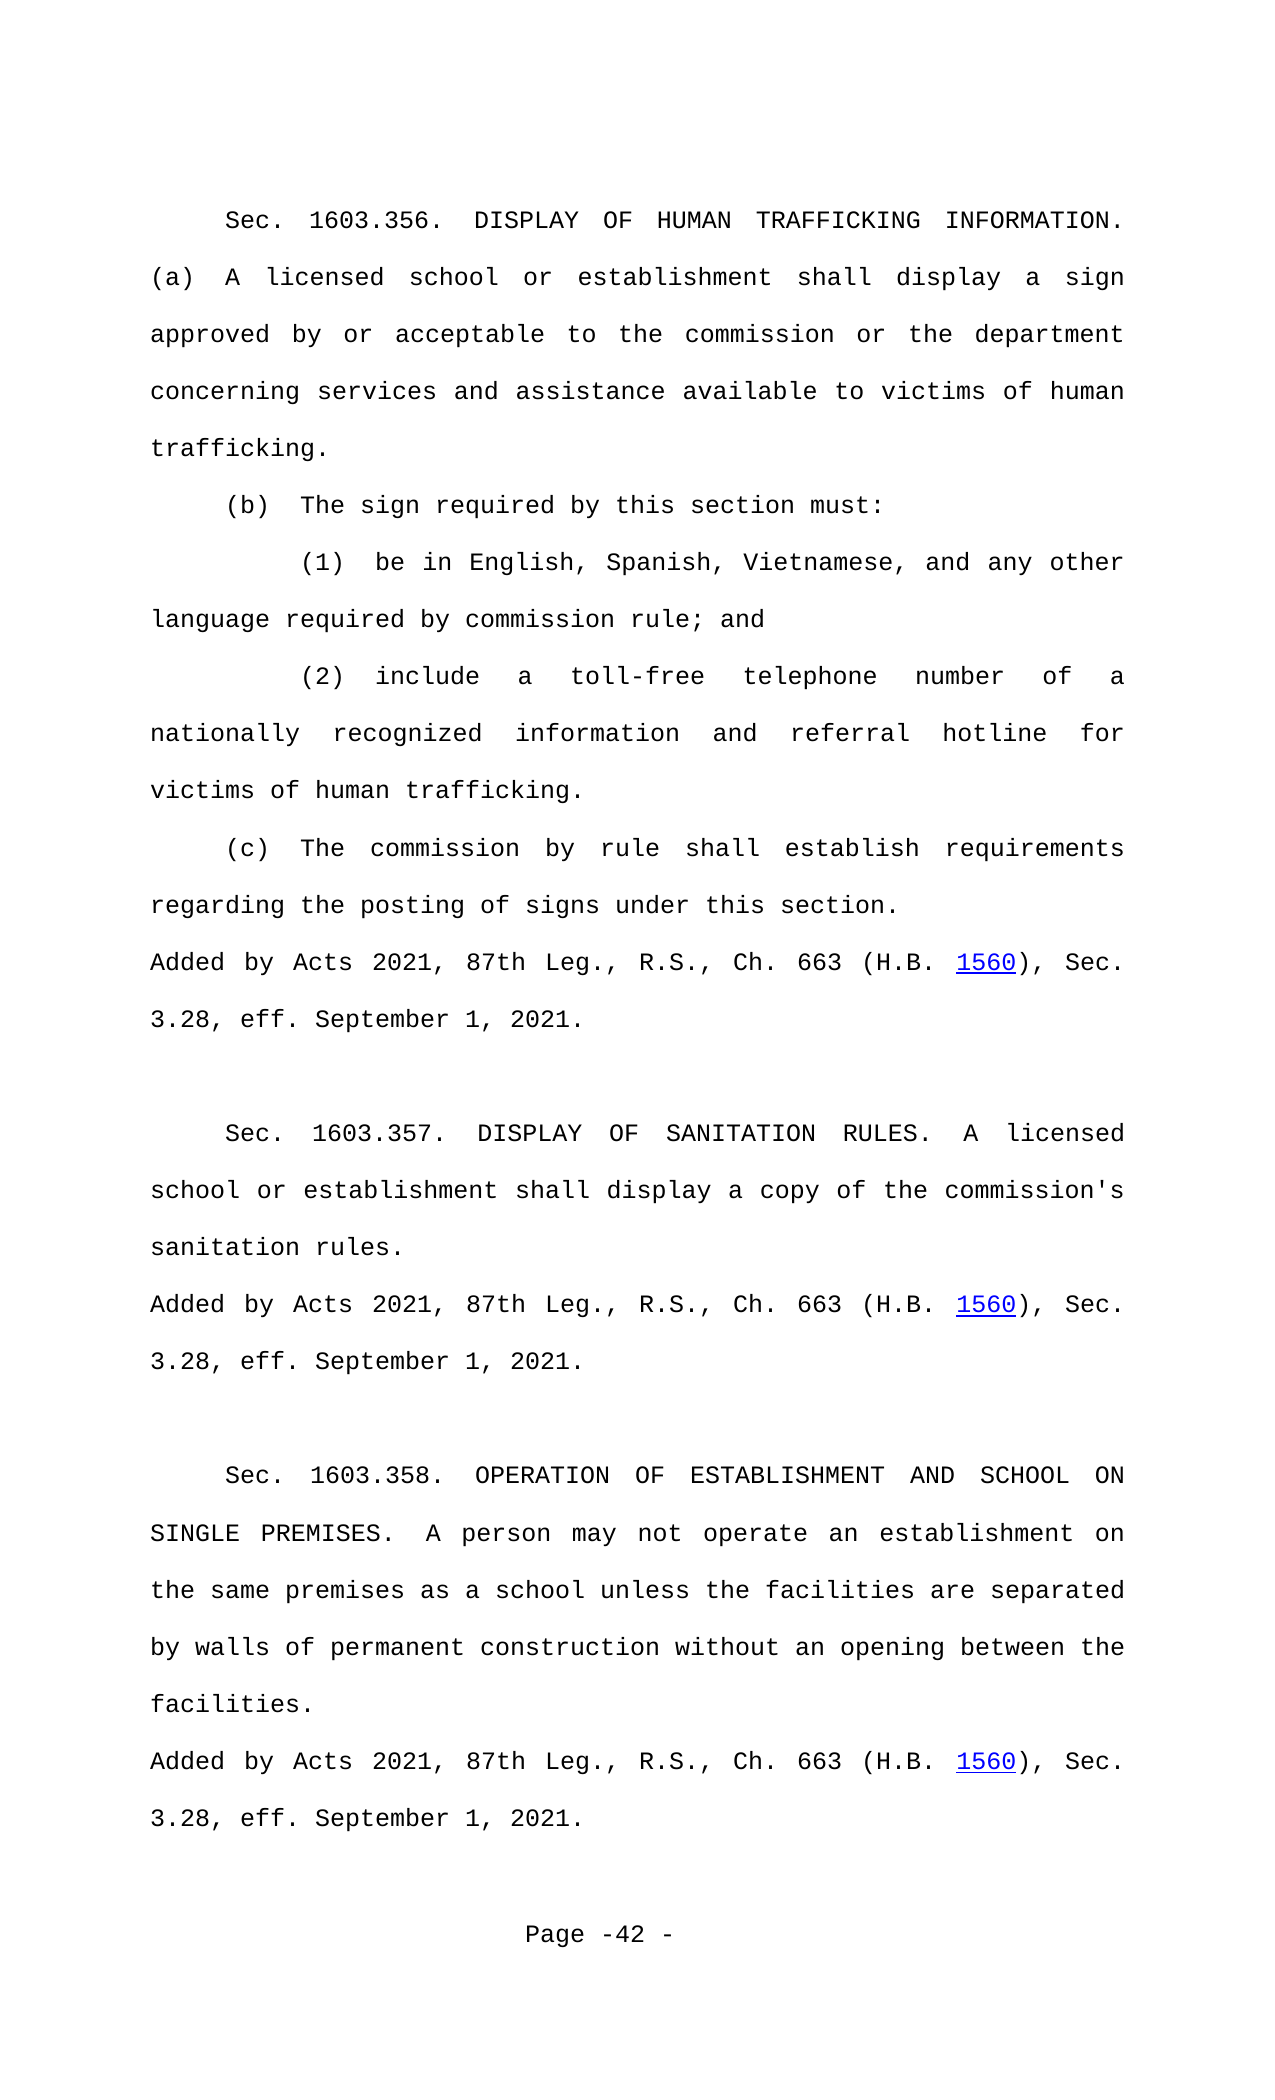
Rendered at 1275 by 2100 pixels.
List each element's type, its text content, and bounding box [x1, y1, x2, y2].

text Added by Acts 2021, 87th Leg., R.S., Ch. 663 (H.B. 1560), Sec. 3.28, eff. September 1, 2021. [150, 1292, 1125, 1377]
text Added by Acts 2021, 87th Leg., R.S., Ch. 663 (H.B. 1560), Sec. 3.28, eff. September 1, 2021. [150, 1748, 1125, 1834]
text (c) The commission by rule shall establish requirements regarding the posting of signs under this section. [150, 835, 1125, 921]
text Added by Acts 2021, 87th Leg., R.S., Ch. 663 (H.B. 1560), Sec. 3.28, eff. September 1, 2021. [150, 949, 1125, 1035]
text (1) be in English, Spanish, Vietnamese, and any other language required by commission rule; and [150, 549, 1125, 635]
text Sec. 1603.357. DISPLAY OF SANITATION RULES. A licensed school or establishment shall display a copy of the commission's sanitation rules. [150, 1120, 1125, 1263]
text (2) include a toll-free telephone number of a nationally recognized information and referral hotline for victims of human trafficking. [150, 664, 1125, 806]
text Sec. 1603.358. OPERATION OF ESTABLISHMENT AND SCHOOL ON SINGLE PREMISES. A person may not operate an establishment on the same premises as a school unless the facilities are separated by walls of permanent construction without an opening between the facilities. [150, 1463, 1125, 1720]
text (b) The sign required by this section must: [150, 492, 1125, 521]
